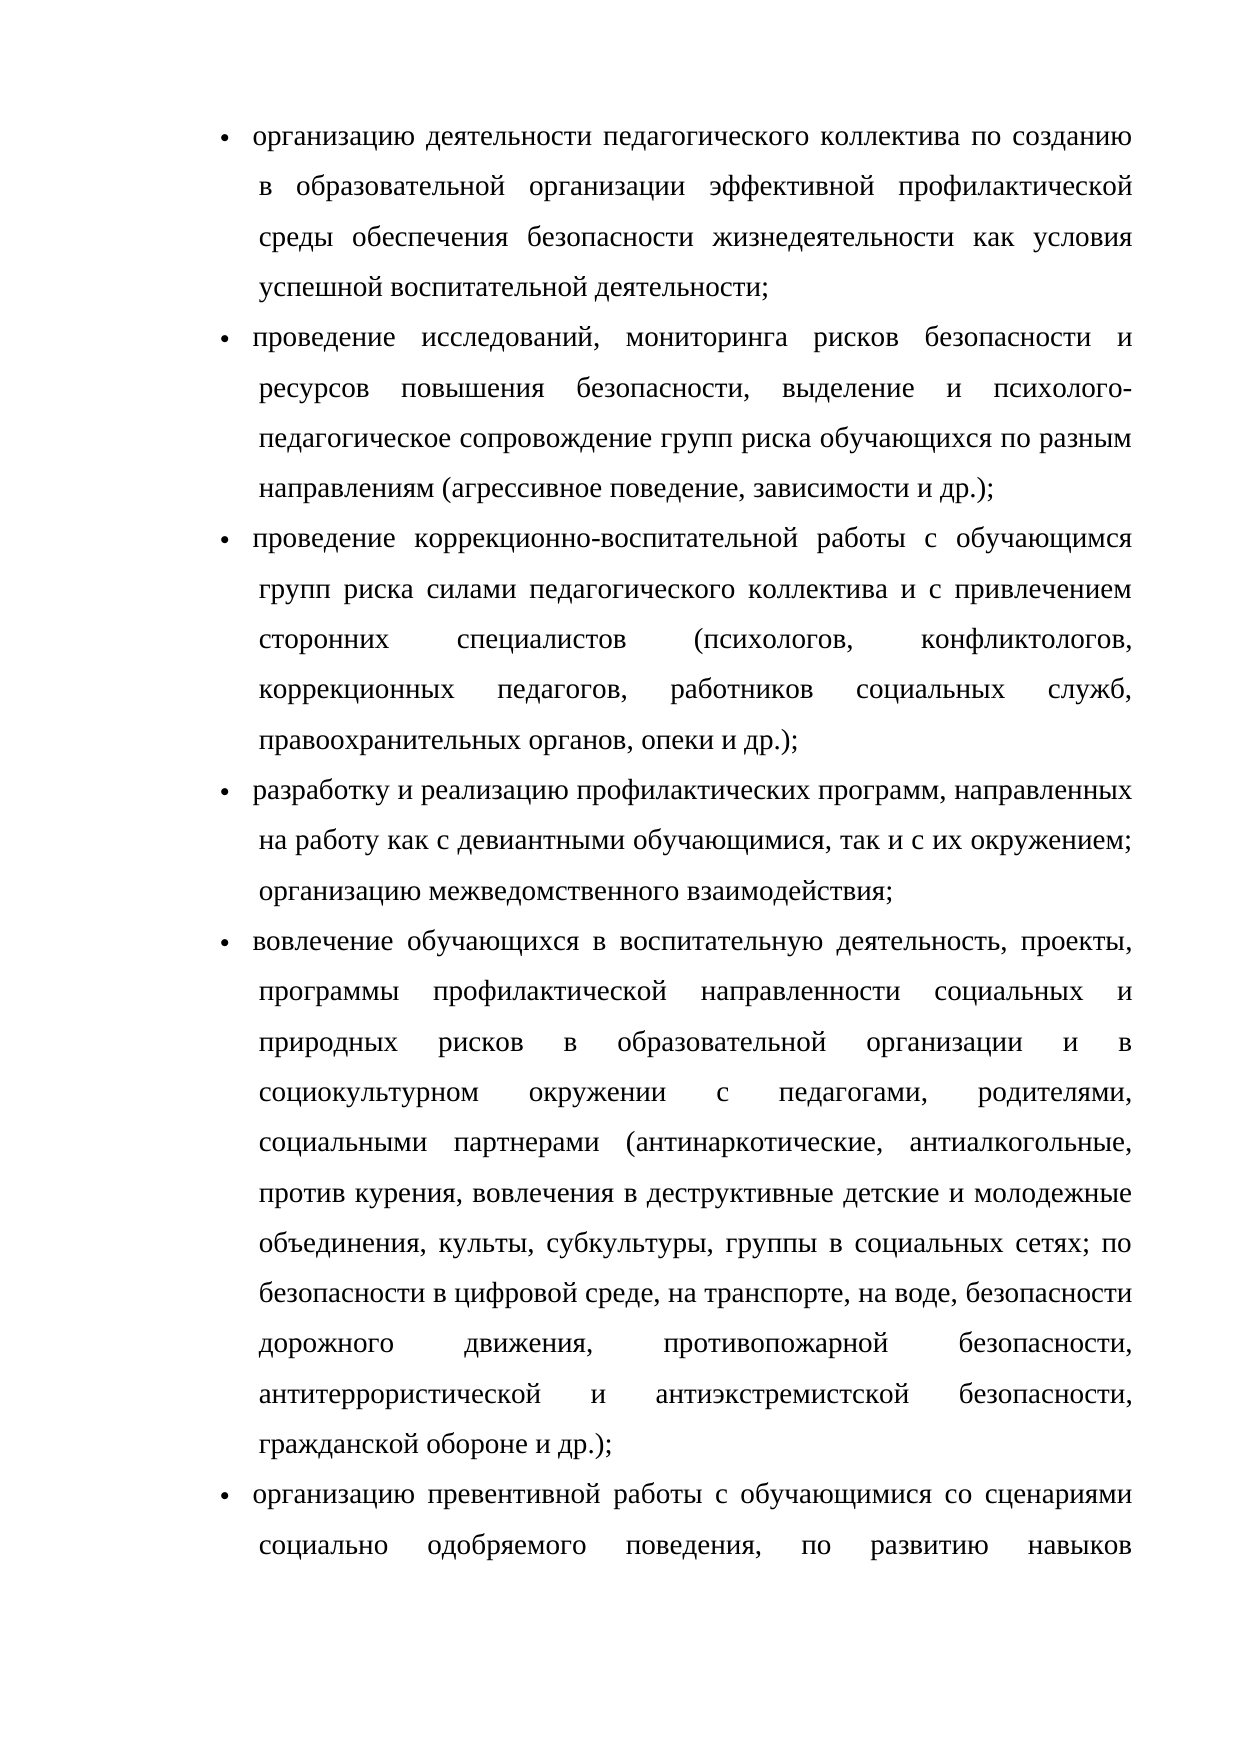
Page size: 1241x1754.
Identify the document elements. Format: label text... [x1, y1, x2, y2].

list проведение исследований, мониторинга рисков безопасности и ресурсов повышения безопасности, выделение и психолого-педагогическое сопровождение групп риска обучающихся по разным направлениям (агрессивное поведение, зависимости и др.); [221, 319, 1133, 504]
list разработку и реализацию профилактических программ, направленных на работу как с девиантными обучающимися, так и с их окружением; организацию межведомственного взаимодействия; [221, 772, 1133, 906]
list проведение коррекционно-воспитательной работы с обучающимся групп риска силами педагогического коллектива и с привлечением сторонних специалистов (психологов, конфликтологов, коррекционных педагогов, работников социальных служб, правоохранительных органов, опеки и др.); [221, 521, 1133, 755]
list вовлечение обучающихся в воспитательную деятельность, проекты, программы профилактической направленности социальных и природных рисков в образовательной организации и в социокультурном окружении с педагогами, родителями, социальными партнерами (антинаркотические, антиалкогольные, против курения, вовлечения в деструктивные детские и молодежные объединения, культы, субкультуры, группы в социальных сетях; по безопасности в цифровой среде, на транспорте, на воде, безопасности дорожного движения, противопожарной безопасности, антитеррористической и антиэкстремистской безопасности, гражданской обороне и др.); [221, 923, 1133, 1460]
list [221, 1477, 1133, 1560]
list организацию деятельности педагогического коллектива по созданию в образовательной организации эффективной профилактической среды обеспечения безопасности жизнедеятельности как условия успешной воспитательной деятельности; [221, 118, 1133, 303]
